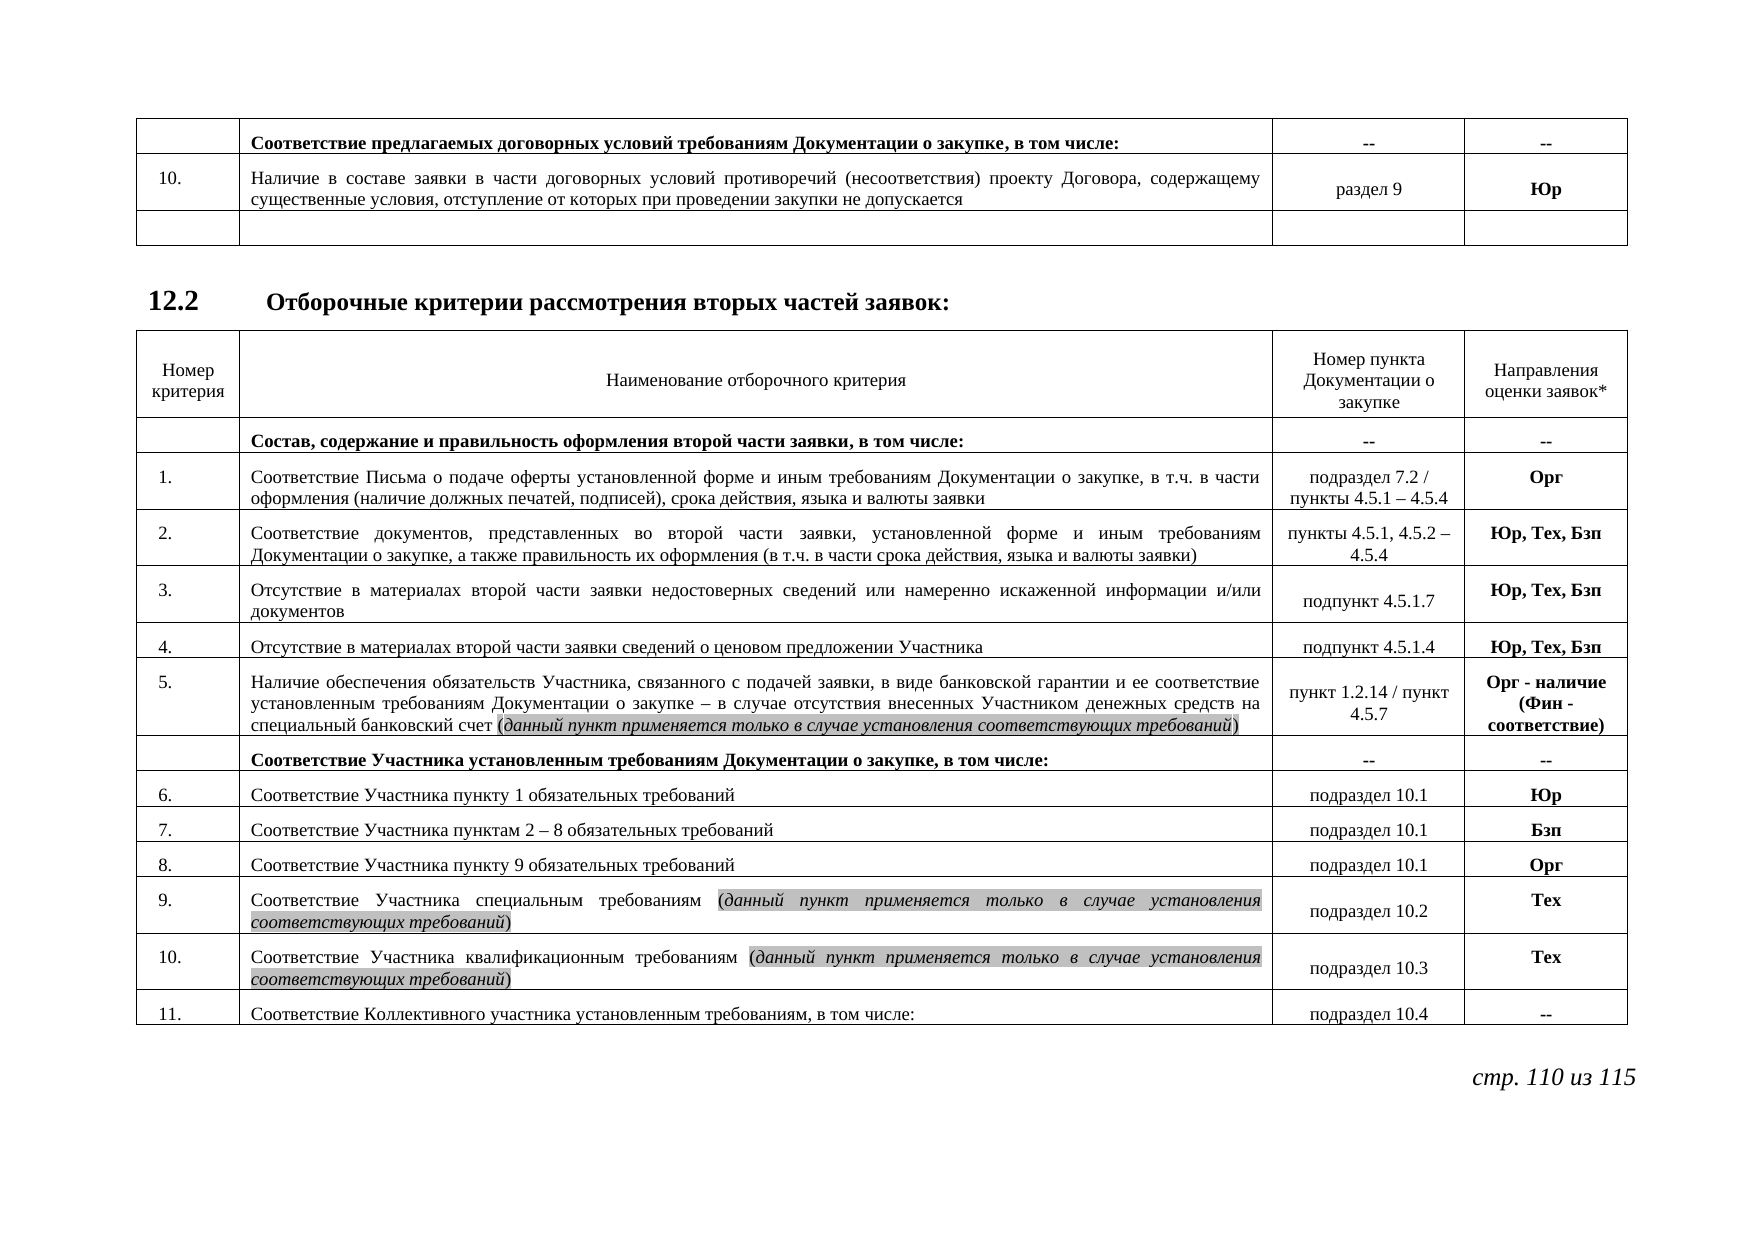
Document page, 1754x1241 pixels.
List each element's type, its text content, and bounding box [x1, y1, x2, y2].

table_cell пункт 1.2.14 / пункт 4.5.7 [1273, 658, 1464, 735]
table_header Номер критерия [137, 331, 239, 417]
table_cell Юр, Тех, Бзп [1465, 623, 1627, 657]
table_cell Наличие в составе заявки в части договорных условий противоречий (несоответствия) проекту Договора, содержащему существенные условия, отступление от которых при проведении закупки не допускается [240, 154, 1272, 210]
table_cell Орг [1465, 453, 1627, 509]
table_cell [137, 453, 239, 509]
table_cell Соответствие Участника пунктам 2 – 8 обязательных требований [240, 807, 1272, 841]
table_cell Соответствие предлагаемых договорных условий требованиям Документации о закупке, в том числе: [240, 119, 1272, 153]
table_cell Юр [1465, 771, 1627, 806]
table_cell Бзп [1465, 807, 1627, 841]
table_cell -- [1273, 119, 1464, 153]
table_cell Отсутствие в материалах второй части заявки недостоверных сведений или намеренно искаженной информации и/или документов [240, 566, 1272, 622]
table_cell [137, 211, 239, 245]
table_cell Юр, Тех, Бзп [1465, 566, 1627, 622]
table_cell Состав, содержание и правильность оформления второй части заявки, в том числе: [240, 418, 1272, 452]
table_cell Юр, Тех, Бзп [1465, 510, 1627, 565]
table_cell -- [1273, 736, 1464, 770]
table_cell Орг - наличие (Фин - соответствие) [1465, 658, 1627, 735]
table_cell [1273, 211, 1464, 245]
table_cell Соответствие Коллективного участника установленным требованиям, в том числе: [240, 990, 1272, 1024]
table_cell [137, 623, 239, 657]
table_cell подраздел 10.1 [1273, 807, 1464, 841]
table_cell Орг [1465, 842, 1627, 876]
table_cell Отсутствие в материалах второй части заявки сведений о ценовом предложении Участника [240, 623, 1272, 657]
table_cell [137, 566, 239, 622]
table_cell [137, 877, 239, 932]
table_cell подраздел 10.1 [1273, 842, 1464, 876]
table_cell -- [1465, 418, 1627, 452]
table_cell [137, 119, 239, 153]
table_header Направления оценки заявок* [1465, 331, 1627, 417]
table_header Наименование отборочного критерия [240, 331, 1272, 417]
table_cell [240, 211, 1272, 245]
table_cell подраздел 10.4 [1273, 990, 1464, 1024]
table_cell Тех [1465, 934, 1627, 989]
table_cell Тех [1465, 877, 1627, 932]
table_cell [137, 990, 239, 1024]
table_cell [137, 154, 239, 210]
table_cell Наличие обеспечения обязательств Участника, связанного с подачей заявки, в виде банковской гарантии и ее соответствие установленным требованиям Документации о закупке – в случае отсутствия внесенных Участником денежных средств на специальный банковский счет (данный пункт применяется только в случае установления соответствующих требований) [240, 658, 1272, 735]
table_cell [137, 771, 239, 806]
table_cell подраздел 10.3 [1273, 934, 1464, 989]
table_cell -- [1465, 736, 1627, 770]
table_cell [137, 736, 239, 770]
table_cell [137, 510, 239, 565]
table_cell подраздел 10.2 [1273, 877, 1464, 932]
table_cell подраздел 10.1 [1273, 771, 1464, 806]
table_cell пункты 4.5.1, 4.5.2 – 4.5.4 [1273, 510, 1464, 565]
table_cell подпункт 4.5.1.7 [1273, 566, 1464, 622]
table_cell -- [1465, 990, 1627, 1024]
table_cell Соответствие Участника квалификационным требованиям (данный пункт применяется только в случае установления соответствующих требований) [240, 934, 1272, 989]
table_cell Юр [1465, 154, 1627, 210]
table_cell раздел 9 [1273, 154, 1464, 210]
table_header Номер пункта Документации о закупке [1273, 331, 1464, 417]
subtitle Отборочные критерии рассмотрения вторых частей заявок: [148, 283, 1636, 317]
table_cell [137, 934, 239, 989]
table_cell [137, 658, 239, 735]
table_cell Соответствие Участника специальным требованиям (данный пункт применяется только в случае установления соответствующих требований) [240, 877, 1272, 932]
table_cell подпункт 4.5.1.4 [1273, 623, 1464, 657]
table_cell Соответствие Участника установленным требованиям Документации о закупке, в том числе: [240, 736, 1272, 770]
table_cell [1465, 211, 1627, 245]
table_cell Соответствие Участника пункту 9 обязательных требований [240, 842, 1272, 876]
table_cell Соответствие документов, представленных во второй части заявки, установленной форме и иным требованиям Документации о закупке, а также правильность их оформления (в т.ч. в части срока действия, языка и валюты заявки) [240, 510, 1272, 565]
table_cell подраздел 7.2 / пункты 4.5.1 – 4.5.4 [1273, 453, 1464, 509]
table_cell [137, 418, 239, 452]
table_cell [137, 807, 239, 841]
table_cell Соответствие Участника пункту 1 обязательных требований [240, 771, 1272, 806]
table_cell -- [1273, 418, 1464, 452]
table_cell [137, 842, 239, 876]
table_cell Соответствие Письма о подаче оферты установленной форме и иным требованиям Документации о закупке, в т.ч. в части оформления (наличие должных печатей, подписей), срока действия, языка и валюты заявки [240, 453, 1272, 509]
table_cell -- [1465, 119, 1627, 153]
